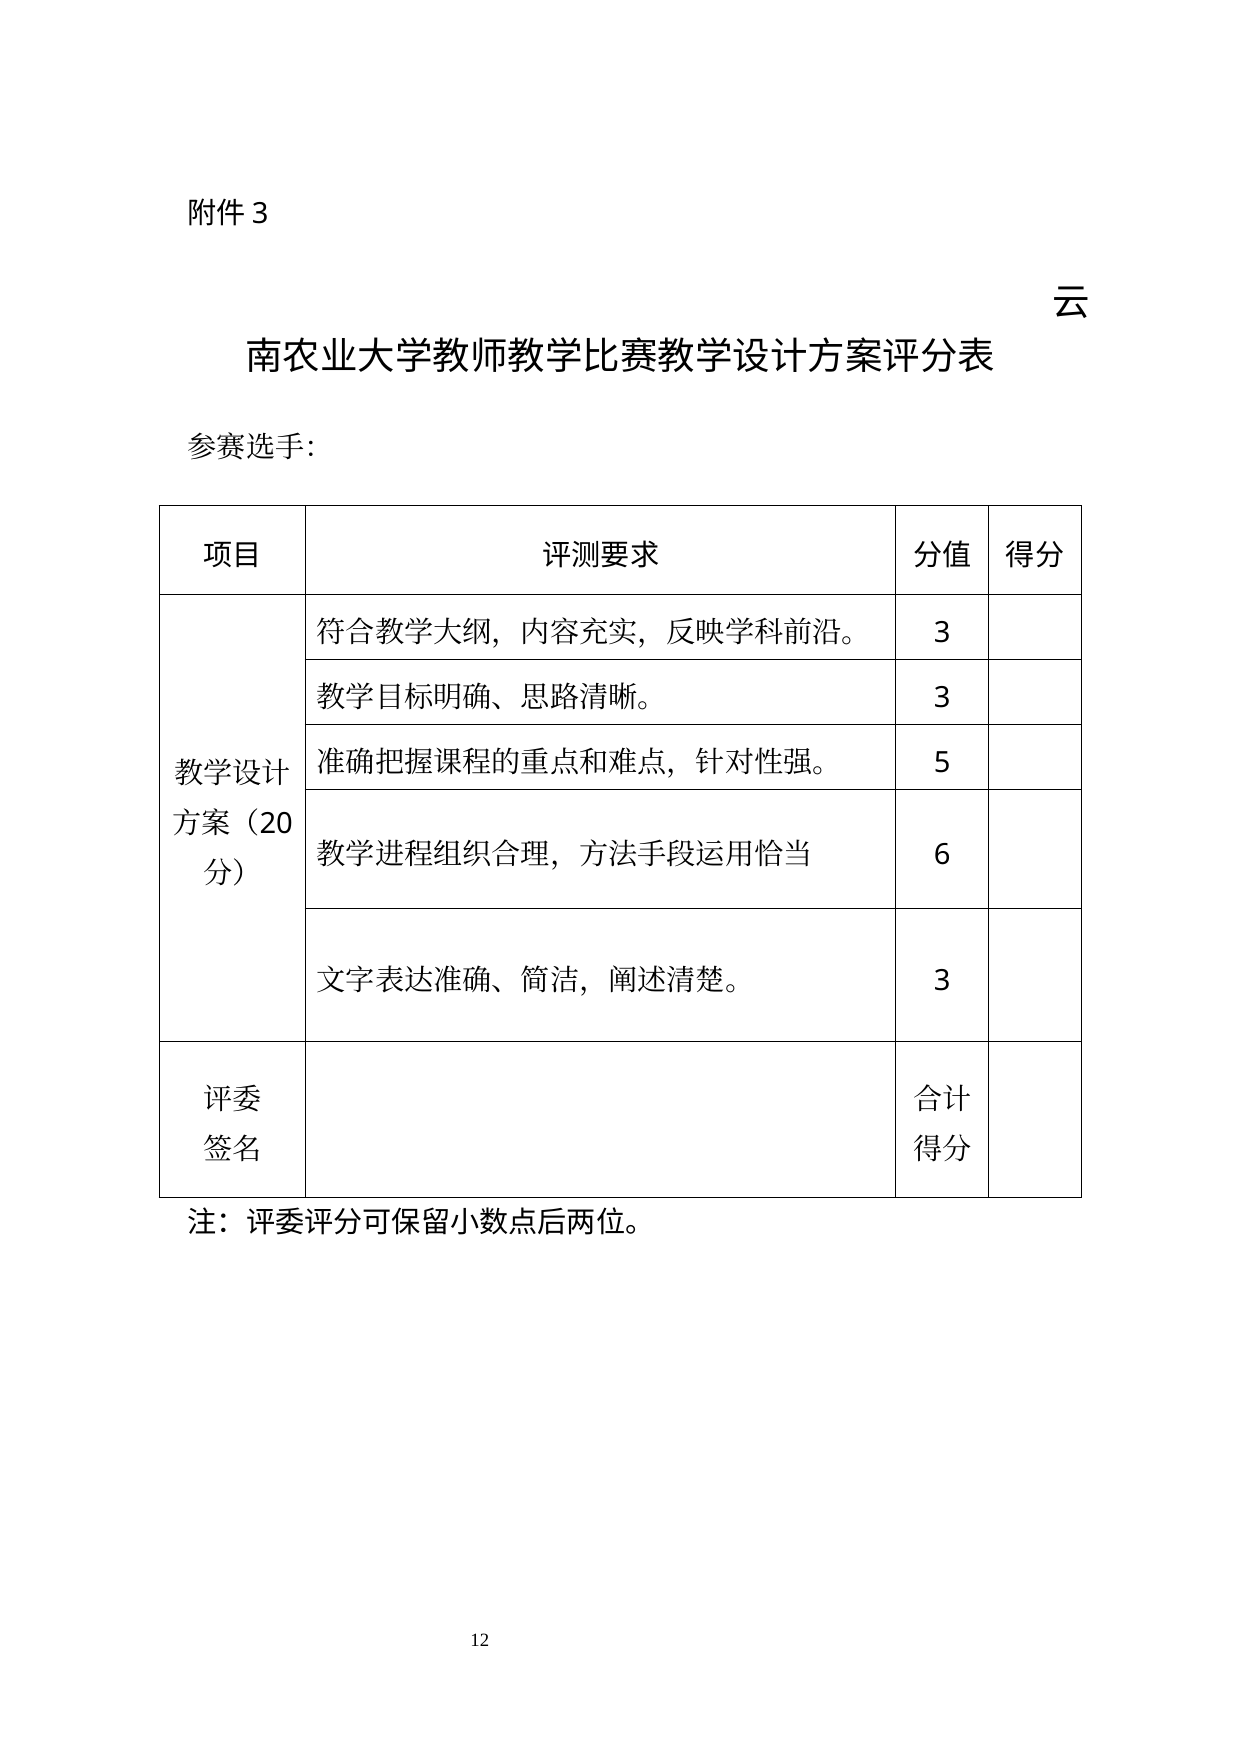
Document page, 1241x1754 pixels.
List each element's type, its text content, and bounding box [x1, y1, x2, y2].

table_cell 6 [896, 790, 988, 908]
table_cell 教学设计 方案（20分） [160, 595, 305, 1041]
table_cell 教学目标明确、思路清晰。 [306, 660, 895, 724]
table_cell 5 [896, 725, 988, 789]
table_cell 评委 签名 [160, 1042, 305, 1197]
table_cell [989, 909, 1081, 1041]
text 参赛选手： [187, 422, 1053, 463]
table_header 得分 [989, 506, 1081, 594]
table_cell [989, 595, 1081, 659]
table_cell [989, 725, 1081, 789]
table_cell 教学进程组织合理，方法手段运用恰当 [306, 790, 895, 908]
text 附件3 [187, 190, 1053, 232]
text 注：评委评分可保留小数点后两位。 [187, 1198, 1053, 1240]
text 云南农业大学教师教学比赛教学设计方案评分表 [187, 272, 1053, 380]
table_header 分值 [896, 506, 988, 594]
table_cell 3 [896, 909, 988, 1041]
table_cell 3 [896, 660, 988, 724]
table_cell 3 [896, 595, 988, 659]
table_header 评测要求 [306, 506, 895, 594]
table_cell [989, 790, 1081, 908]
table_cell 文字表达准确、简洁，阐述清楚。 [306, 909, 895, 1041]
table_cell [306, 1042, 895, 1197]
table_cell [989, 1042, 1081, 1197]
table_cell 符合教学大纲，内容充实，反映学科前沿。 [306, 595, 895, 659]
table_cell [989, 660, 1081, 724]
table_cell 合计得分 [896, 1042, 988, 1197]
table_header 项目 [160, 506, 305, 594]
table_cell 准确把握课程的重点和难点，针对性强。 [306, 725, 895, 789]
